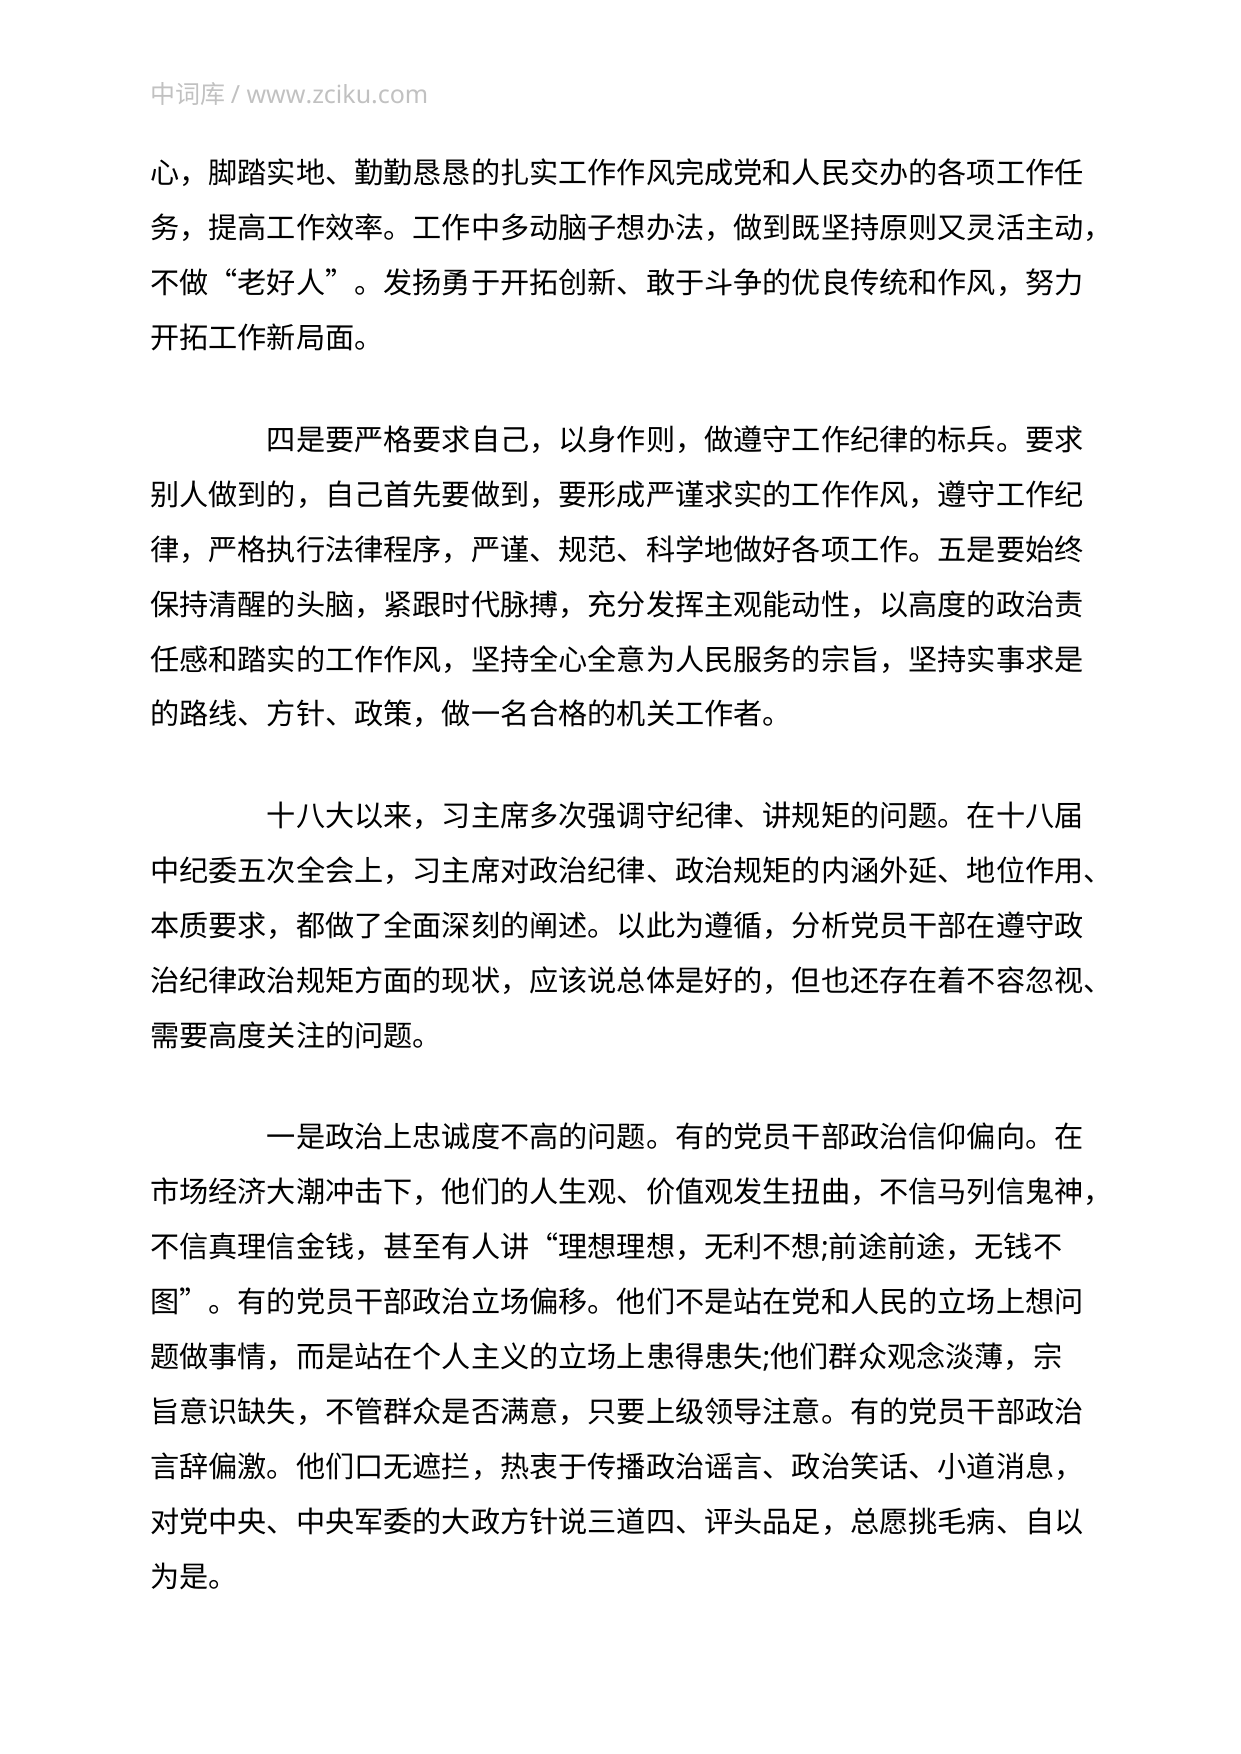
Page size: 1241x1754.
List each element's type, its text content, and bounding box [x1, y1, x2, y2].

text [150, 150, 1090, 357]
text 十八大以来，习主席多次强调守纪律、讲规矩的问题。在十八届中纪委五次全会上，习主席对政治纪律、政治规矩的内涵外延、地位作用、本质要求，都做了全面深刻的阐述。以此为遵循，分析党员干部在遵守政治纪律政治规矩方面的现状，应该说总体是好的，但也还存在着不容忽视、需要高度关注的问题。 [150, 793, 1090, 1054]
text 四是要严格要求自己，以身作则，做遵守工作纪律的标兵。要求别人做到的，自己首先要做到，要形成严谨求实的工作作风，遵守工作纪律，严格执行法律程序，严谨、规范、科学地做好各项工作。五是要始终保持清醒的头脑，紧跟时代脉搏，充分发挥主观能动性，以高度的政治责任感和踏实的工作作风，坚持全心全意为人民服务的宗旨，坚持实事求是的路线、方针、政策，做一名合格的机关工作者。 [150, 416, 1090, 733]
text 一是政治上忠诚度不高的问题。有的党员干部政治信仰偏向。在市场经济大潮冲击下，他们的人生观、价值观发生扭曲，不信马列信鬼神，不信真理信金钱，甚至有人讲“理想理想，无利不想;前途前途，无钱不图”。有的党员干部政治立场偏移。他们不是站在党和人民的立场上想问题做事情，而是站在个人主义的立场上患得患失;他们群众观念淡薄，宗旨意识缺失，不管群众是否满意，只要上级领导注意。有的党员干部政治言辞偏激。他们口无遮拦，热衷于传播政治谣言、政治笑话、小道消息，对党中央、中央军委的大政方针说三道四、评头品足，总愿挑毛病、自以为是。 [150, 1114, 1090, 1596]
